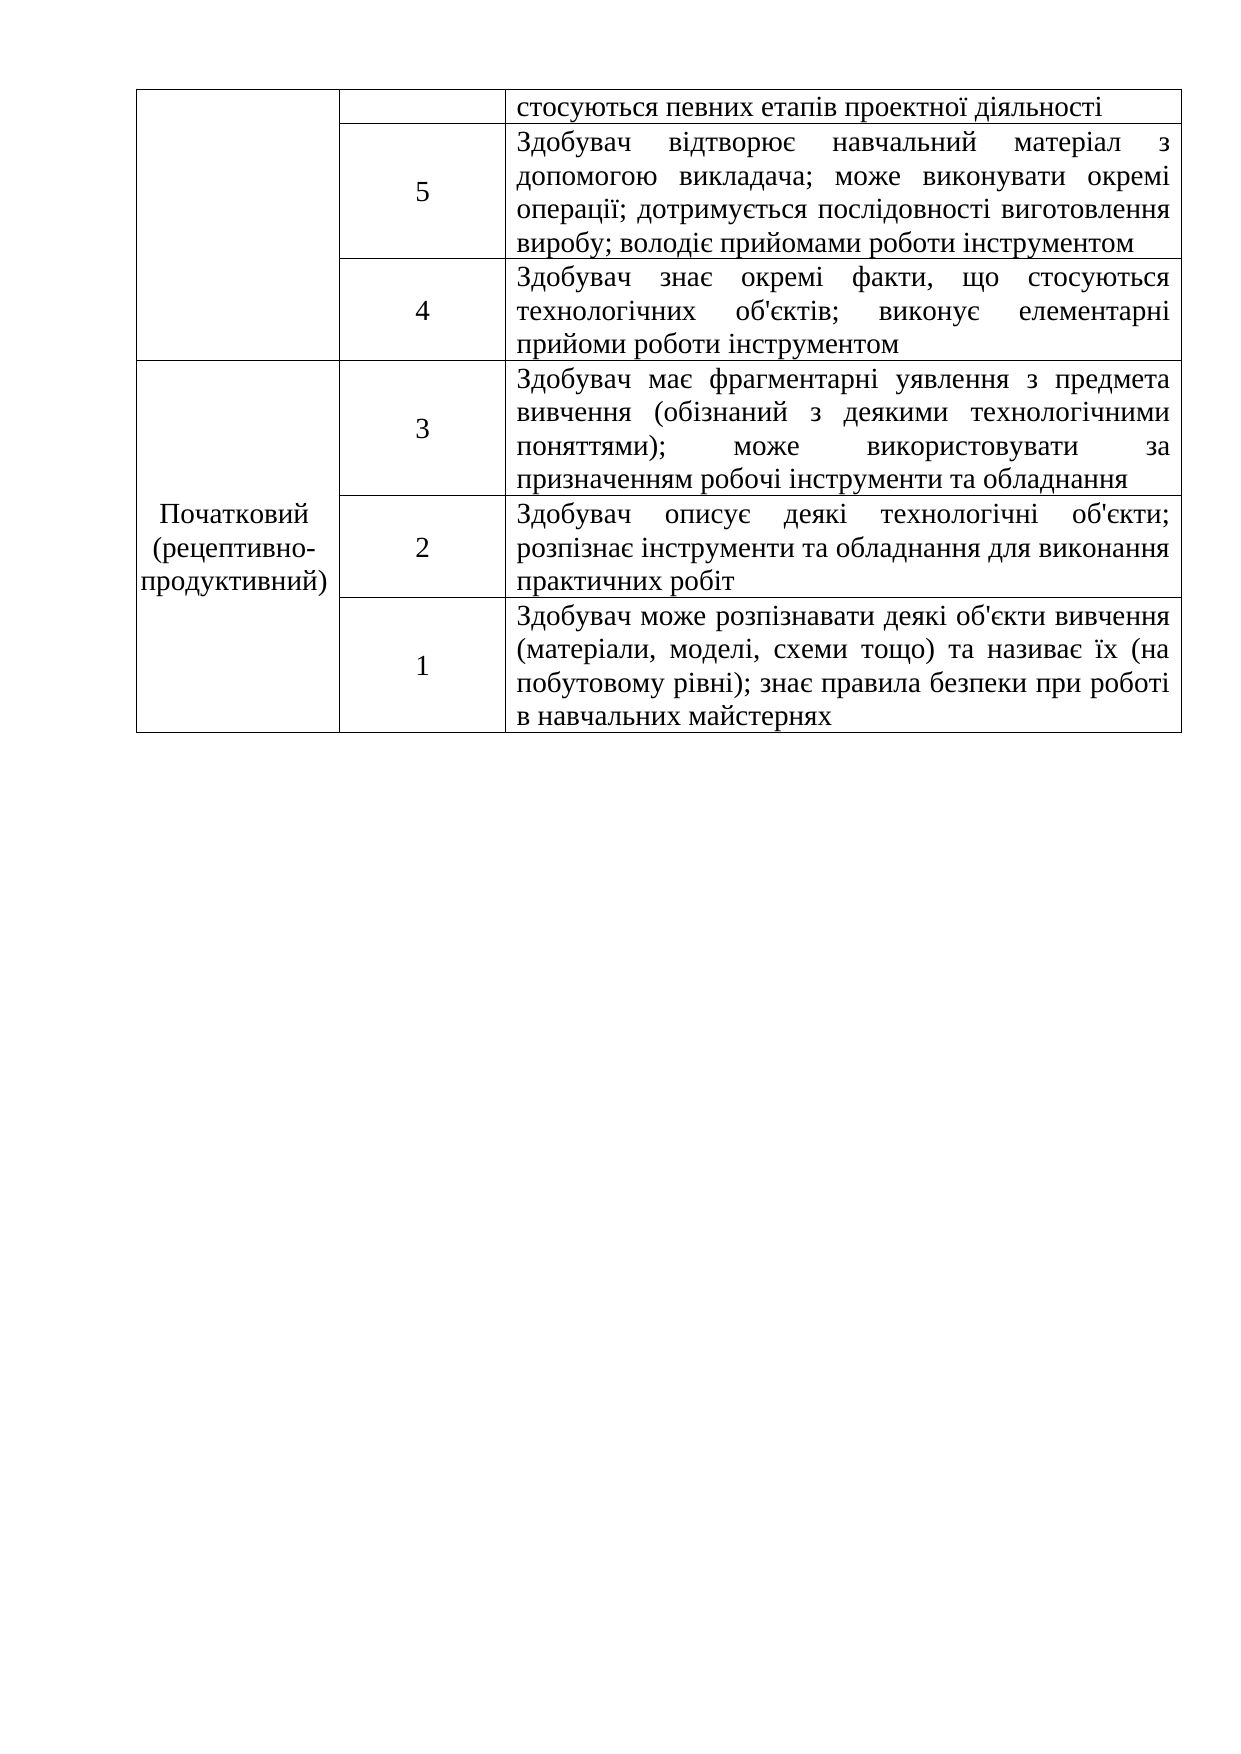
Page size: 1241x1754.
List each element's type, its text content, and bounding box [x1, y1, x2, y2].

table_cell Здобувач відтворює навчальний матеріал з допомогою викладача; може виконувати окремі операції; дотримується послідовності виготовлення виробу; володіє прийомами роботи інструментом [506, 124, 1181, 258]
table_cell Здобувач має фрагментарні уявлення з предмета вивчення (обізнаний з деякими технологічними поняттями); може використовувати за призначенням робочі інструменти та обладнання [506, 361, 1181, 495]
table_cell 6 [340, 90, 505, 123]
table_cell 5 [340, 124, 505, 258]
table_cell Здобувач може розпізнавати деякі об'єкти вивчення (матеріали, моделі, схеми тощо) та називає їх (на побутовому рівні); знає правила безпеки при роботі в навчальних майстернях [506, 598, 1181, 732]
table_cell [506, 90, 1181, 123]
table_cell 3 [340, 361, 505, 495]
table_cell Здобувач знає окремі факти, що стосуються технологічних об'єктів; виконує елементарні прийоми роботи інструментом [506, 259, 1181, 360]
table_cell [137, 90, 339, 360]
table_cell 4 [340, 259, 505, 360]
table_cell 1 [340, 598, 505, 732]
table_cell 2 [340, 496, 505, 597]
table_cell Здобувач описує деякі технологічні об'єкти; розпізнає інструменти та обладнання для виконання практичних робіт [506, 496, 1181, 597]
table_cell Початковий (рецептивно-продуктивний) [137, 361, 339, 732]
